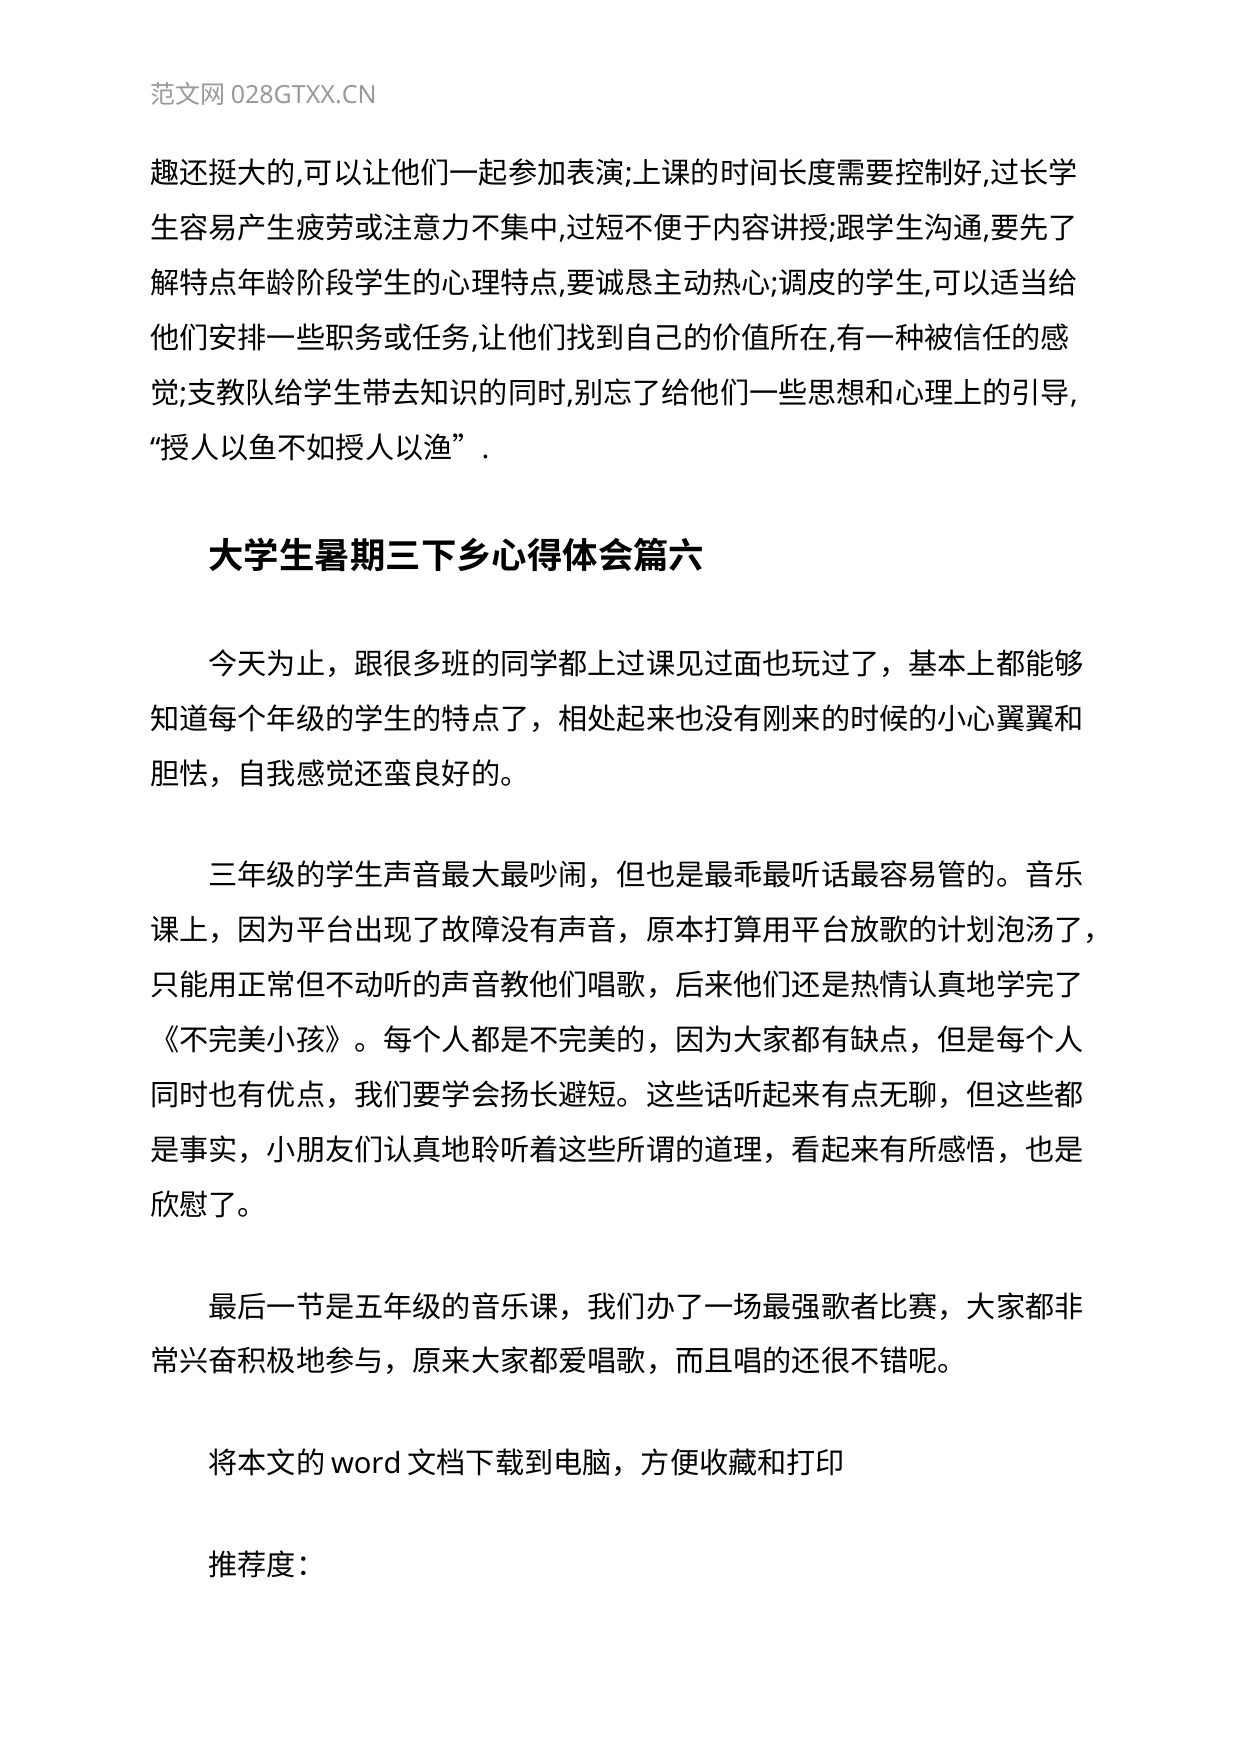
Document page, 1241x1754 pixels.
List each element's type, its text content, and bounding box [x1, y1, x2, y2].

text 将本文的word文档下载到电脑，方便收藏和打印 [150, 1440, 1090, 1482]
text 推荐度： [150, 1542, 1090, 1584]
text 大学生暑期三下乡心得体会篇六 [150, 527, 1090, 578]
text 今天为止，跟很多班的同学都上过课见过面也玩过了，基本上都能够知道每个年级的学生的特点了，相处起来也没有刚来的时候的小心翼翼和胆怯，自我感觉还蛮良好的。 [150, 640, 1090, 792]
text 最后一节是五年级的音乐课，我们办了一场最强歌者比赛，大家都非常兴奋积极地参与，原来大家都爱唱歌，而且唱的还很不错呢。 [150, 1283, 1090, 1380]
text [150, 150, 1090, 467]
text 三年级的学生声音最大最吵闹，但也是最乖最听话最容易管的。音乐课上，因为平台出现了故障没有声音，原本打算用平台放歌的计划泡汤了，只能用正常但不动听的声音教他们唱歌，后来他们还是热情认真地学完了《不完美小孩》。每个人都是不完美的，因为大家都有缺点，但是每个人同时也有优点，我们要学会扬长避短。这些话听起来有点无聊，但这些都是事实，小朋友们认真地聆听着这些所谓的道理，看起来有所感悟，也是欣慰了。 [150, 852, 1090, 1224]
